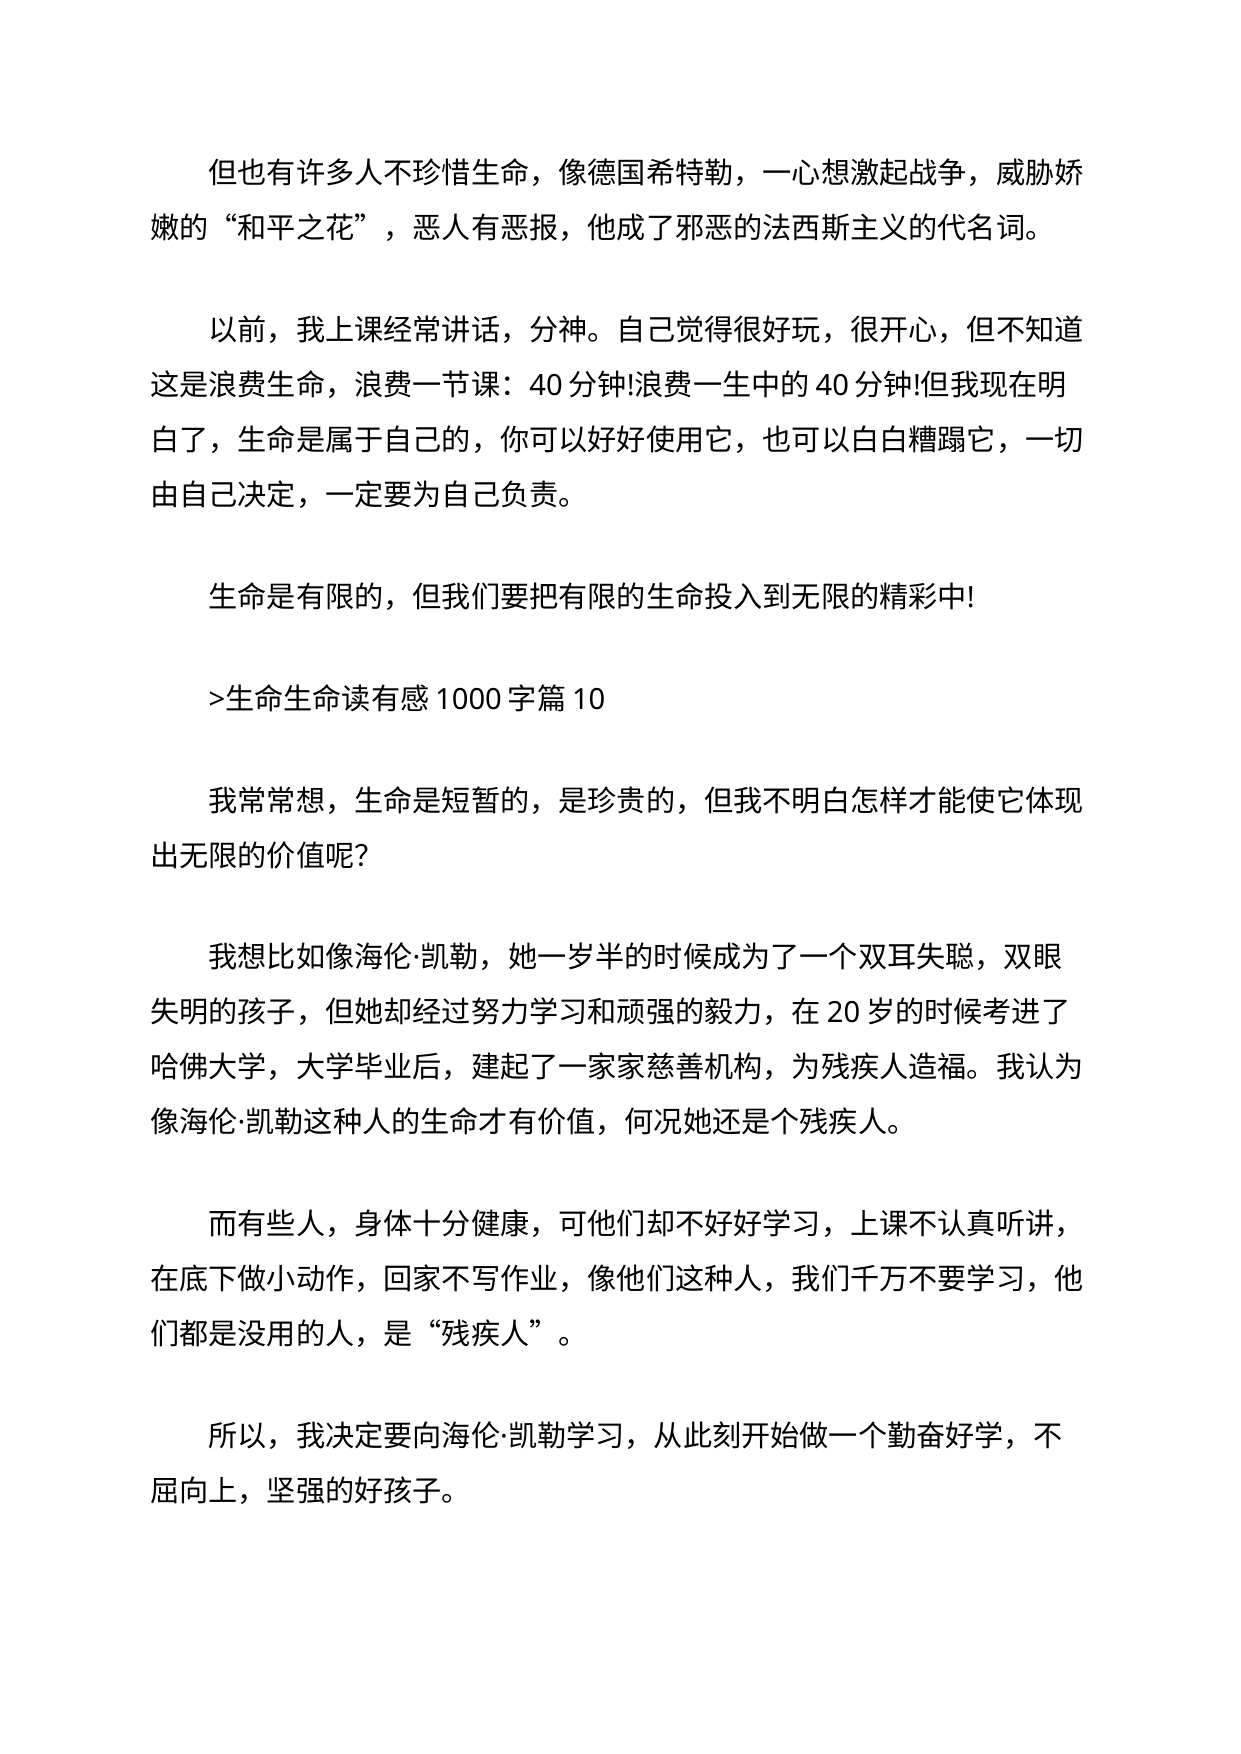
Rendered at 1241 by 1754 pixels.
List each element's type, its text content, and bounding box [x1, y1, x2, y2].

text 生命是有限的，但我们要把有限的生命投入到无限的精彩中! [150, 573, 1090, 616]
text 我想比如像海伦·凯勒，她一岁半的时候成为了一个双耳失聪，双眼失明的孩子，但她却经过努力学习和顽强的毅力，在20岁的时候考进了哈佛大学，大学毕业后，建起了一家家慈善机构，为残疾人造福。我认为像海伦·凯勒这种人的生命才有价值，何况她还是个残疾人。 [150, 934, 1090, 1141]
text 但也有许多人不珍惜生命，像德国希特勒，一心想激起战争，威胁娇嫩的“和平之花”，恶人有恶报，他成了邪恶的法西斯主义的代名词。 [150, 150, 1090, 247]
text 所以，我决定要向海伦·凯勒学习，从此刻开始做一个勤奋好学，不屈向上，坚强的好孩子。 [150, 1412, 1090, 1509]
text 而有些人，身体十分健康，可他们却不好好学习，上课不认真听讲，在底下做小动作，回家不写作业，像他们这种人，我们千万不要学习，他们都是没用的人，是“残疾人”。 [150, 1201, 1090, 1353]
text 以前，我上课经常讲话，分神。自己觉得很好玩，很开心，但不知道这是浪费生命，浪费一节课：40分钟!浪费一生中的40分钟!但我现在明白了，生命是属于自己的，你可以好好使用它，也可以白白糟蹋它，一切由自己决定，一定要为自己负责。 [150, 307, 1090, 514]
text 我常常想，生命是短暂的，是珍贵的，但我不明白怎样才能使它体现出无限的价值呢？ [150, 777, 1090, 874]
text >生命生命读有感1000字篇10 [150, 675, 1090, 718]
